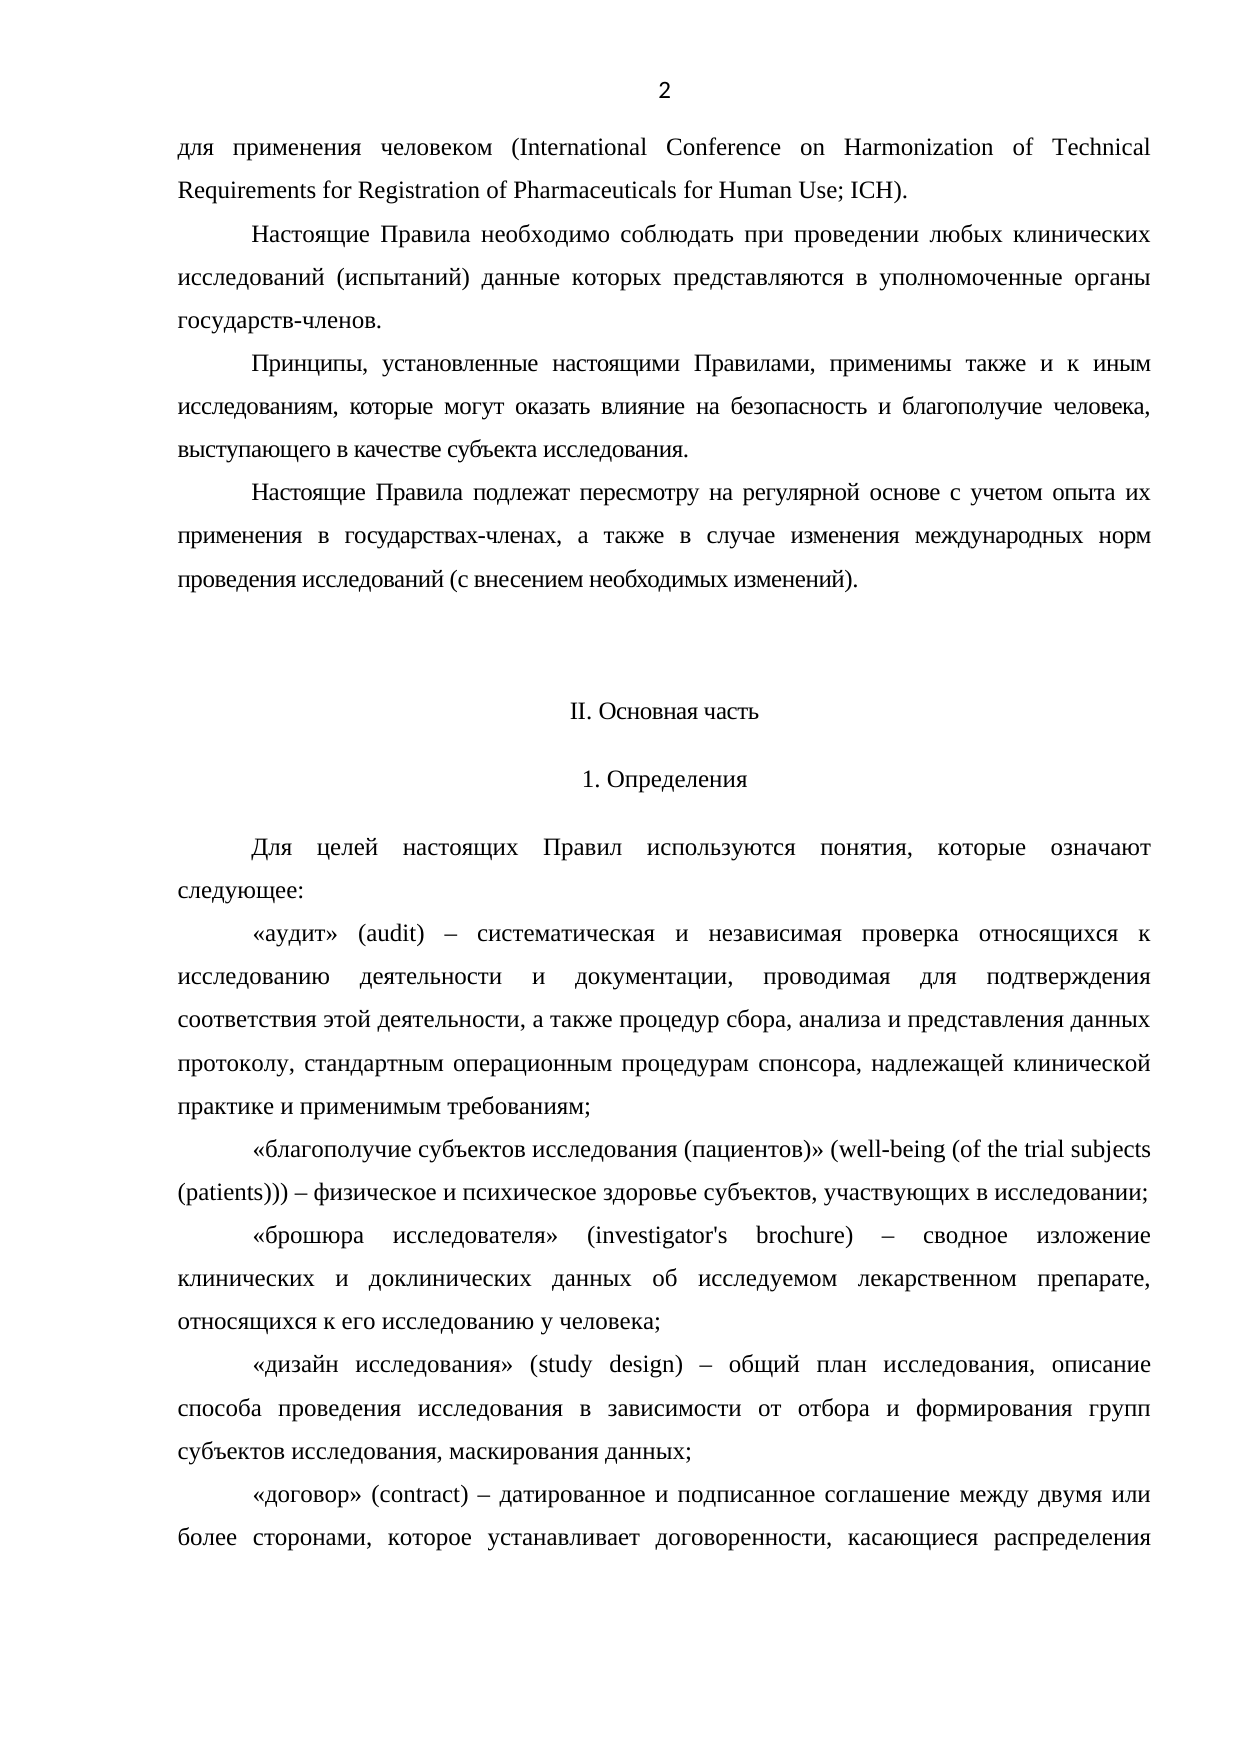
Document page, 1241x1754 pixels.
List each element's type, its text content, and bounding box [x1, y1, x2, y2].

text «брошюра исследователя» (investigator's brochure) – сводное изложение клинических и доклинических данных об исследуемом лекарственном препарате, относящихся к его исследованию у человека; [177, 1220, 1152, 1335]
text «дизайн исследования» (study design) – общий план исследования, описание способа проведения исследования в зависимости от отбора и формирования групп субъектов исследования, маскирования данных; [177, 1349, 1152, 1464]
text 1. Определения [177, 764, 1152, 793]
text II. Основная часть [177, 696, 1152, 724]
text «благополучие субъектов исследования (пациентов)» (well-being (of the trial subjects (patients))) – физическое и психическое здоровье субъектов, участвующих в исследовании; [177, 1134, 1152, 1206]
text Настоящие Правила необходимо соблюдать при проведении любых клинических исследований (испытаний) данные которых представляются в уполномоченные органы государств-членов. [177, 219, 1152, 334]
text Настоящие Правила подлежат пересмотру на регулярной основе с учетом опыта их применения в государствах-членах, а также в случае изменения международных норм проведения исследований (с внесением необходимых изменений). [177, 477, 1152, 592]
text Принципы, установленные настоящими Правилами, применимы также и к иным исследованиям, которые могут оказать влияние на безопасность и благополучие человека, выступающего в качестве субъекта исследования. [177, 348, 1152, 463]
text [177, 132, 1152, 204]
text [177, 1479, 1152, 1551]
text «аудит» (audit) – систематическая и независимая проверка относящихся к исследованию деятельности и документации, проводимая для подтверждения соответствия этой деятельности, а также процедур сбора, анализа и представления данных протоколу, стандартным операционным процедурам спонсора, надлежащей клинической практике и применимым требованиям; [177, 918, 1152, 1119]
text Для целей настоящих Правил используются понятия, которые означают следующее: [177, 832, 1152, 904]
